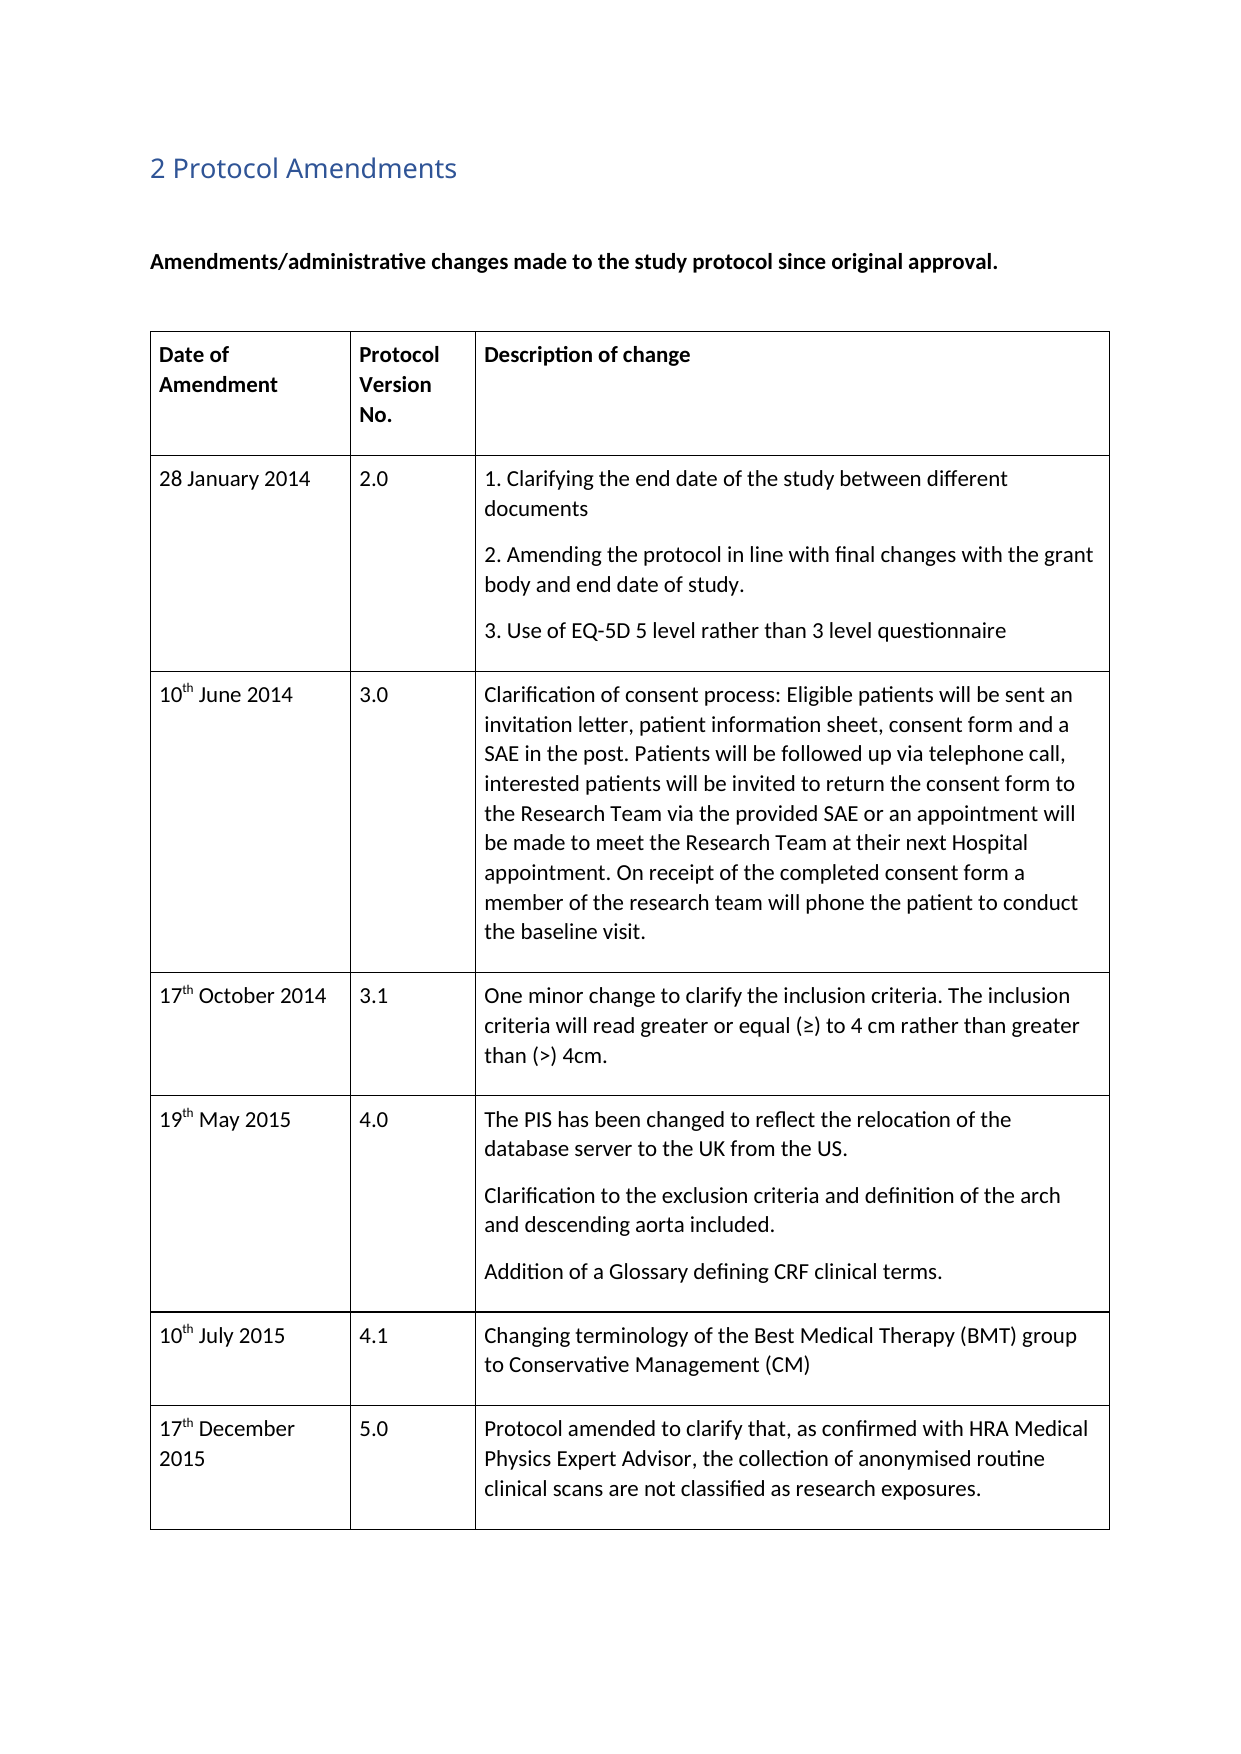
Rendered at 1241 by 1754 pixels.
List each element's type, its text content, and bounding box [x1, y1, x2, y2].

table_cell 5.0 [351, 1406, 475, 1528]
table_cell 10th July 2015 [151, 1313, 350, 1405]
table_cell Protocol amended to clarify that, as confirmed with HRA Medical Physics Expert Advisor, the collection of anonymised routine clinical scans are not classified as research exposures. [476, 1406, 1109, 1528]
table_cell 4.1 [351, 1313, 475, 1405]
table_cell 10th June 2014 [151, 672, 350, 972]
table_cell 17th December 2015 [151, 1406, 350, 1528]
table_cell 17th October 2014 [151, 973, 350, 1095]
table_cell 4.0 [351, 1096, 475, 1311]
table_cell 3.0 [351, 672, 475, 972]
table_cell Changing terminology of the Best Medical Therapy (BMT) group to Conservative Management (CM) [476, 1313, 1109, 1405]
table_cell 2.0 [351, 456, 475, 671]
table_header Protocol Version No. [351, 332, 475, 454]
table_cell 19th May 2015 [151, 1096, 350, 1311]
table_header Date of Amendment [151, 332, 350, 454]
table_cell 3.1 [351, 973, 475, 1095]
table_cell One minor change to clarify the inclusion criteria. The inclusion criteria will read greater or equal (≥) to 4 cm rather than greater than (>) 4cm. [476, 973, 1109, 1095]
subtitle 2 Protocol Amendments [150, 150, 1090, 187]
text Amendments/administrative changes made to the study protocol since original approval. [150, 247, 1090, 275]
table_cell Clarification of consent process: Eligible patients will be sent an invitation letter, patient information sheet, consent form and a SAE in the post. Patients will be followed up via telephone call, interested patients will be invited to return the consent form to the Research Team via the provided SAE or an appointment will be made to meet the Research Team at their next Hospital appointment. On receipt of the completed consent form a member of the research team will phone the patient to conduct the baseline visit. [476, 672, 1109, 972]
table_cell The PIS has been changed to reflect the relocation of the database server to the UK from the US. Clarification to the exclusion criteria and definition of the arch and descending aorta included. Addition of a Glossary defining CRF clinical terms. [476, 1096, 1109, 1311]
table_header Description of change [476, 332, 1109, 454]
table_cell 1. Clarifying the end date of the study between different documents 2. Amending the protocol in line with final changes with the grant body and end date of study. 3. Use of EQ-5D 5 level rather than 3 level questionnaire [476, 456, 1109, 671]
table_cell 28 January 2014 [151, 456, 350, 671]
